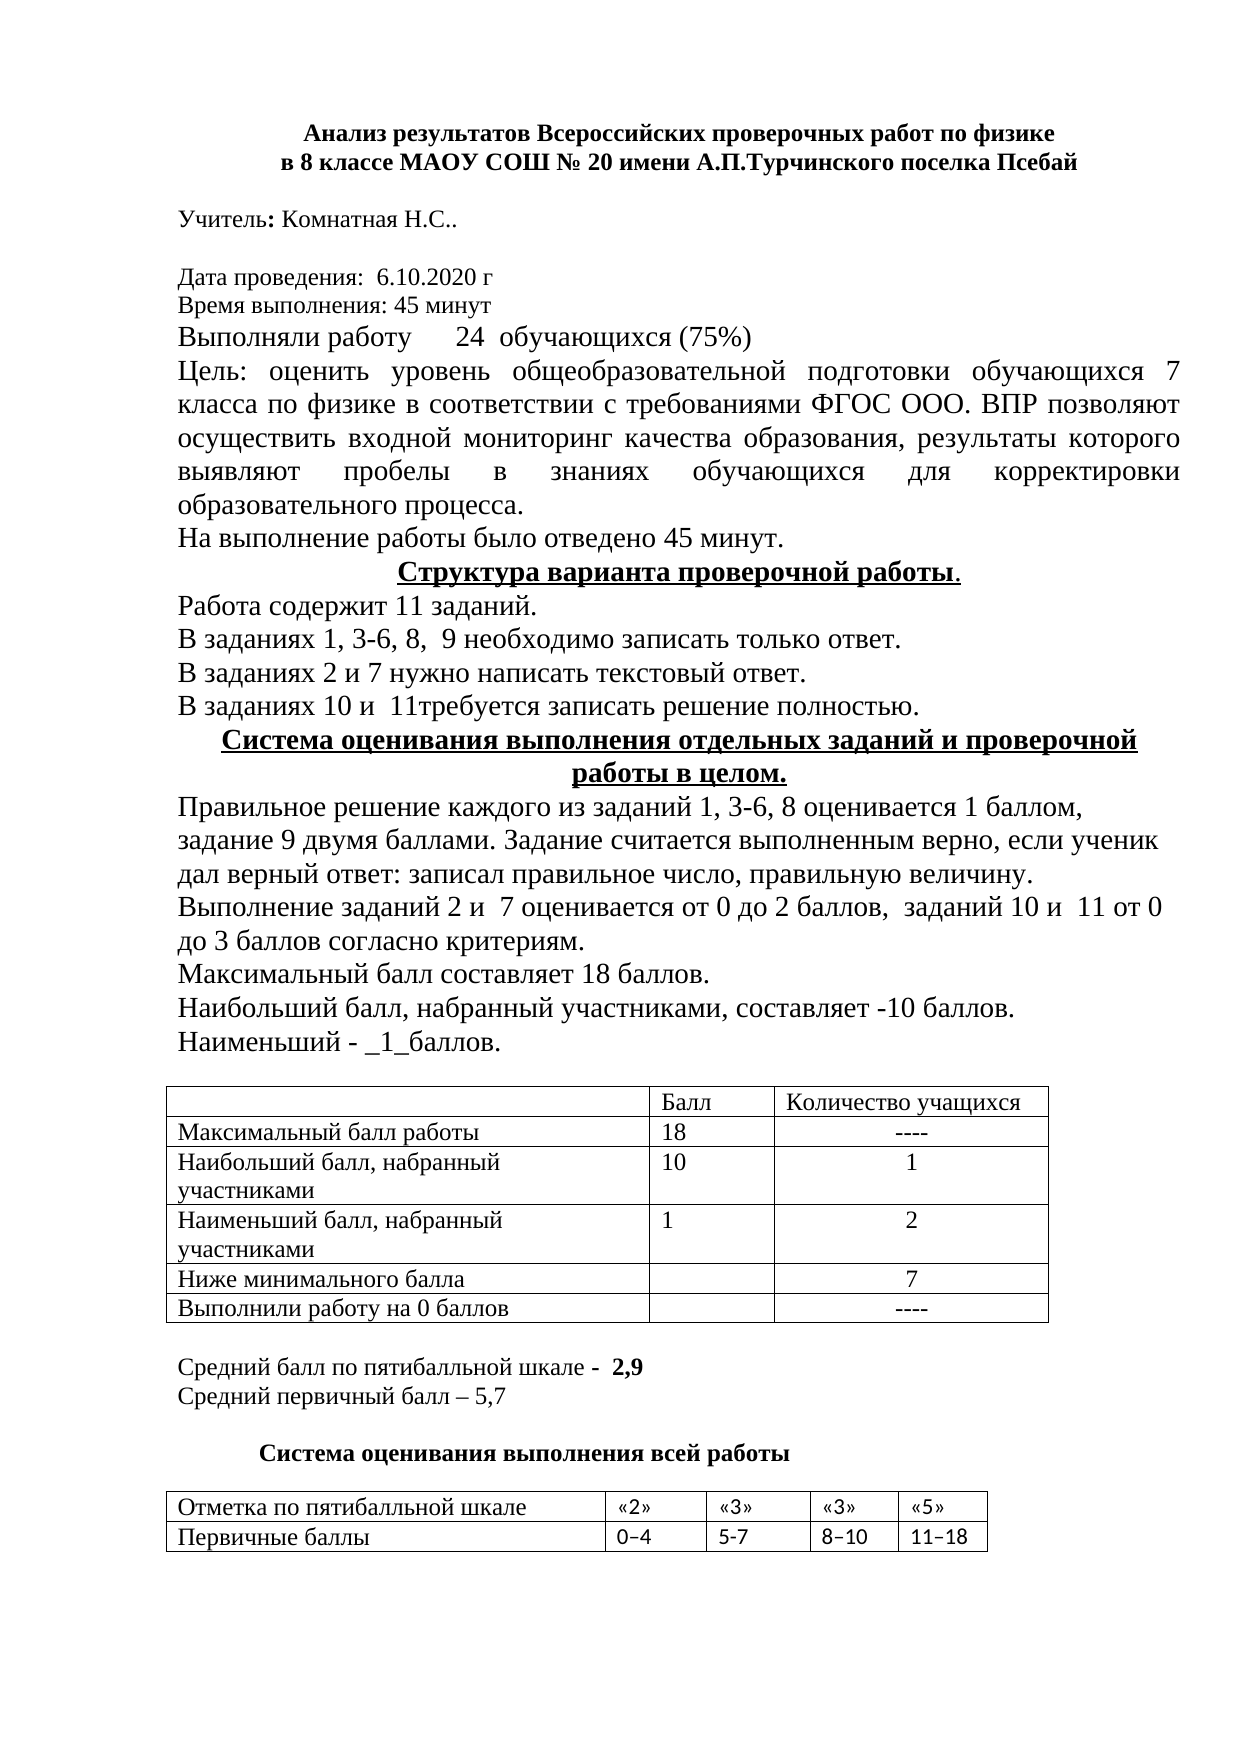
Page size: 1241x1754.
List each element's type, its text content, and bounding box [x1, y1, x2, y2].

table_cell 2 [775, 1205, 1048, 1263]
table_cell [650, 1294, 774, 1322]
text в 8 классе МАОУ СОШ № 20 имени А.П.Турчинского поселка Псебай [177, 147, 1181, 176]
table_cell 1 [650, 1205, 774, 1263]
table_cell Наибольший балл, набранный участниками [167, 1147, 649, 1204]
table_cell 10 [650, 1147, 774, 1204]
table_cell 5-7 [707, 1522, 810, 1551]
text Структура варианта проверочной работы. [177, 554, 1181, 588]
text Дата проведения: 6.10.2020 г [177, 262, 1181, 291]
table_header [167, 1087, 649, 1116]
table_cell 8–10 [811, 1522, 898, 1551]
text Анализ результатов Всероссийских проверочных работ по физике [177, 118, 1181, 147]
text Учитель: Комнатная Н.С.. [177, 204, 1181, 233]
table_cell Наименьший балл, набранный участниками [167, 1205, 649, 1263]
text Наименьший - _1_баллов. [177, 1024, 1181, 1057]
table_cell Ниже минимального балла [167, 1264, 649, 1292]
table_cell 0–4 [606, 1522, 706, 1551]
text Цель: оценить уровень общеобразовательной подготовки обучающихся 7 класса по физике в соответствии с требованиями ФГОС ООО. ВПР позволяют осуществить входной мониторинг качества образования, результаты которого выявляют пробелы в знаниях обучающихся для корректировки образовательного процесса. [177, 353, 1181, 521]
text В заданиях 2 и 7 нужно написать текстовый ответ. [177, 655, 1181, 688]
text Работа содержит 11 заданий. [177, 588, 1181, 621]
table_cell 7 [775, 1264, 1048, 1292]
text Средний балл по пятибалльной шкале - 2,9 [177, 1352, 1181, 1381]
text Наибольший балл, набранный участниками, составляет -10 баллов. [177, 990, 1181, 1024]
table_cell ---- [775, 1117, 1048, 1146]
table_header «5» [899, 1492, 987, 1521]
table_cell 18 [650, 1117, 774, 1146]
text В заданиях 10 и 11требуется записать решение полностью. [177, 688, 1181, 722]
table_header «3» [811, 1492, 898, 1521]
table_cell 1 [775, 1147, 1048, 1204]
table_cell Максимальный балл работы [167, 1117, 649, 1146]
table_header «2» [606, 1492, 706, 1521]
table_header «3» [707, 1492, 810, 1521]
table_cell ---- [775, 1294, 1048, 1322]
text В заданиях 1, 3-6, 8, 9 необходимо записать только ответ. [177, 621, 1181, 655]
text Система оценивания выполнения всей работы [177, 1438, 1181, 1467]
text Средний первичный балл – 5,7 [177, 1381, 1181, 1409]
text Выполняли работу 24 обучающихся (75%) [177, 319, 1181, 353]
table_cell Первичные баллы [167, 1522, 605, 1551]
table_header Количество учащихся [775, 1087, 1048, 1116]
table_cell [650, 1264, 774, 1292]
text На выполнение работы было отведено 45 минут. [177, 521, 1181, 554]
text Максимальный балл составляет 18 баллов. [177, 957, 1181, 990]
table_header Отметка по пятибалльной шкале [167, 1492, 605, 1521]
text Система оценивания выполнения отдельных заданий и проверочной работы в целом. [177, 722, 1181, 789]
text Правильное решение каждого из заданий 1, 3-6, 8 оценивается 1 баллом, задание 9 двумя баллами. Задание считается выполненным верно, если ученик дал верный ответ: записал правильное число, правильную величину. Выполнение заданий 2 и 7 оценивается от 0 до 2 баллов, заданий 10 и 11 от 0 до 3 баллов согласно критериям. [177, 789, 1181, 957]
text Время выполнения: 45 минут [177, 291, 1181, 319]
table_cell 11–18 [899, 1522, 987, 1551]
table_header Балл [650, 1087, 774, 1116]
table_cell Выполнили работу на 0 баллов [167, 1294, 649, 1322]
